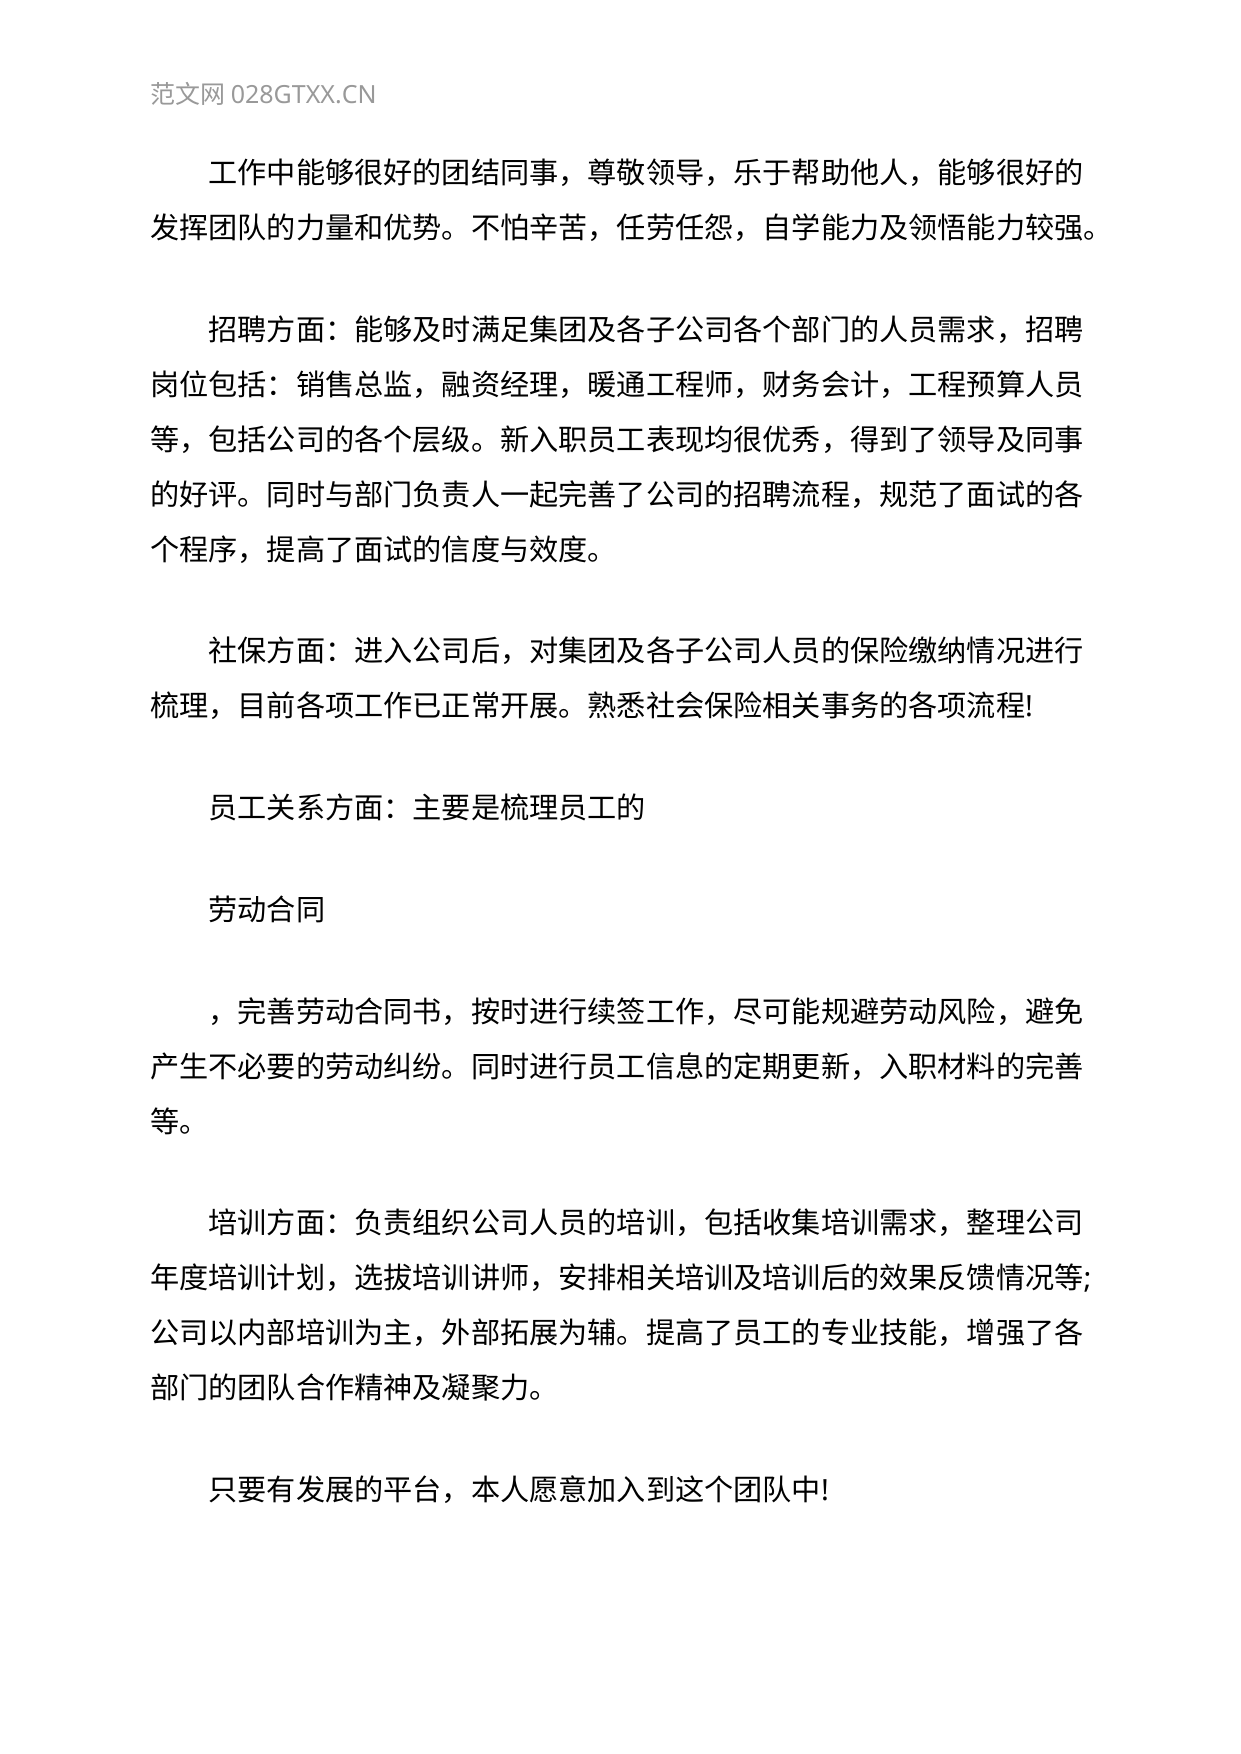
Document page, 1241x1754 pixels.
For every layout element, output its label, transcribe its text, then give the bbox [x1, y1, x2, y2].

text 培训方面：负责组织公司人员的培训，包括收集培训需求，整理公司年度培训计划，选拔培训讲师，安排相关培训及培训后的效果反馈情况等;公司以内部培训为主，外部拓展为辅。提高了员工的专业技能，增强了各部门的团队合作精神及凝聚力。 [150, 1200, 1090, 1407]
text 只要有发展的平台，本人愿意加入到这个团队中! [150, 1467, 1090, 1509]
text 员工关系方面：主要是梳理员工的 [150, 785, 1090, 827]
text 社保方面：进入公司后，对集团及各子公司人员的保险缴纳情况进行梳理，目前各项工作已正常开展。熟悉社会保险相关事务的各项流程! [150, 628, 1090, 725]
text 招聘方面：能够及时满足集团及各子公司各个部门的人员需求，招聘岗位包括：销售总监，融资经理，暖通工程师，财务会计，工程预算人员等，包括公司的各个层级。新入职员工表现均很优秀，得到了领导及同事的好评。同时与部门负责人一起完善了公司的招聘流程，规范了面试的各个程序，提高了面试的信度与效度。 [150, 307, 1090, 568]
text ，完善劳动合同书，按时进行续签工作，尽可能规避劳动风险，避免产生不必要的劳动纠纷。同时进行员工信息的定期更新，入职材料的完善等。 [150, 988, 1090, 1141]
text 工作中能够很好的团结同事，尊敬领导，乐于帮助他人，能够很好的发挥团队的力量和优势。不怕辛苦，任劳任怨，自学能力及领悟能力较强。 [150, 150, 1090, 247]
text 劳动合同 [150, 887, 1090, 929]
